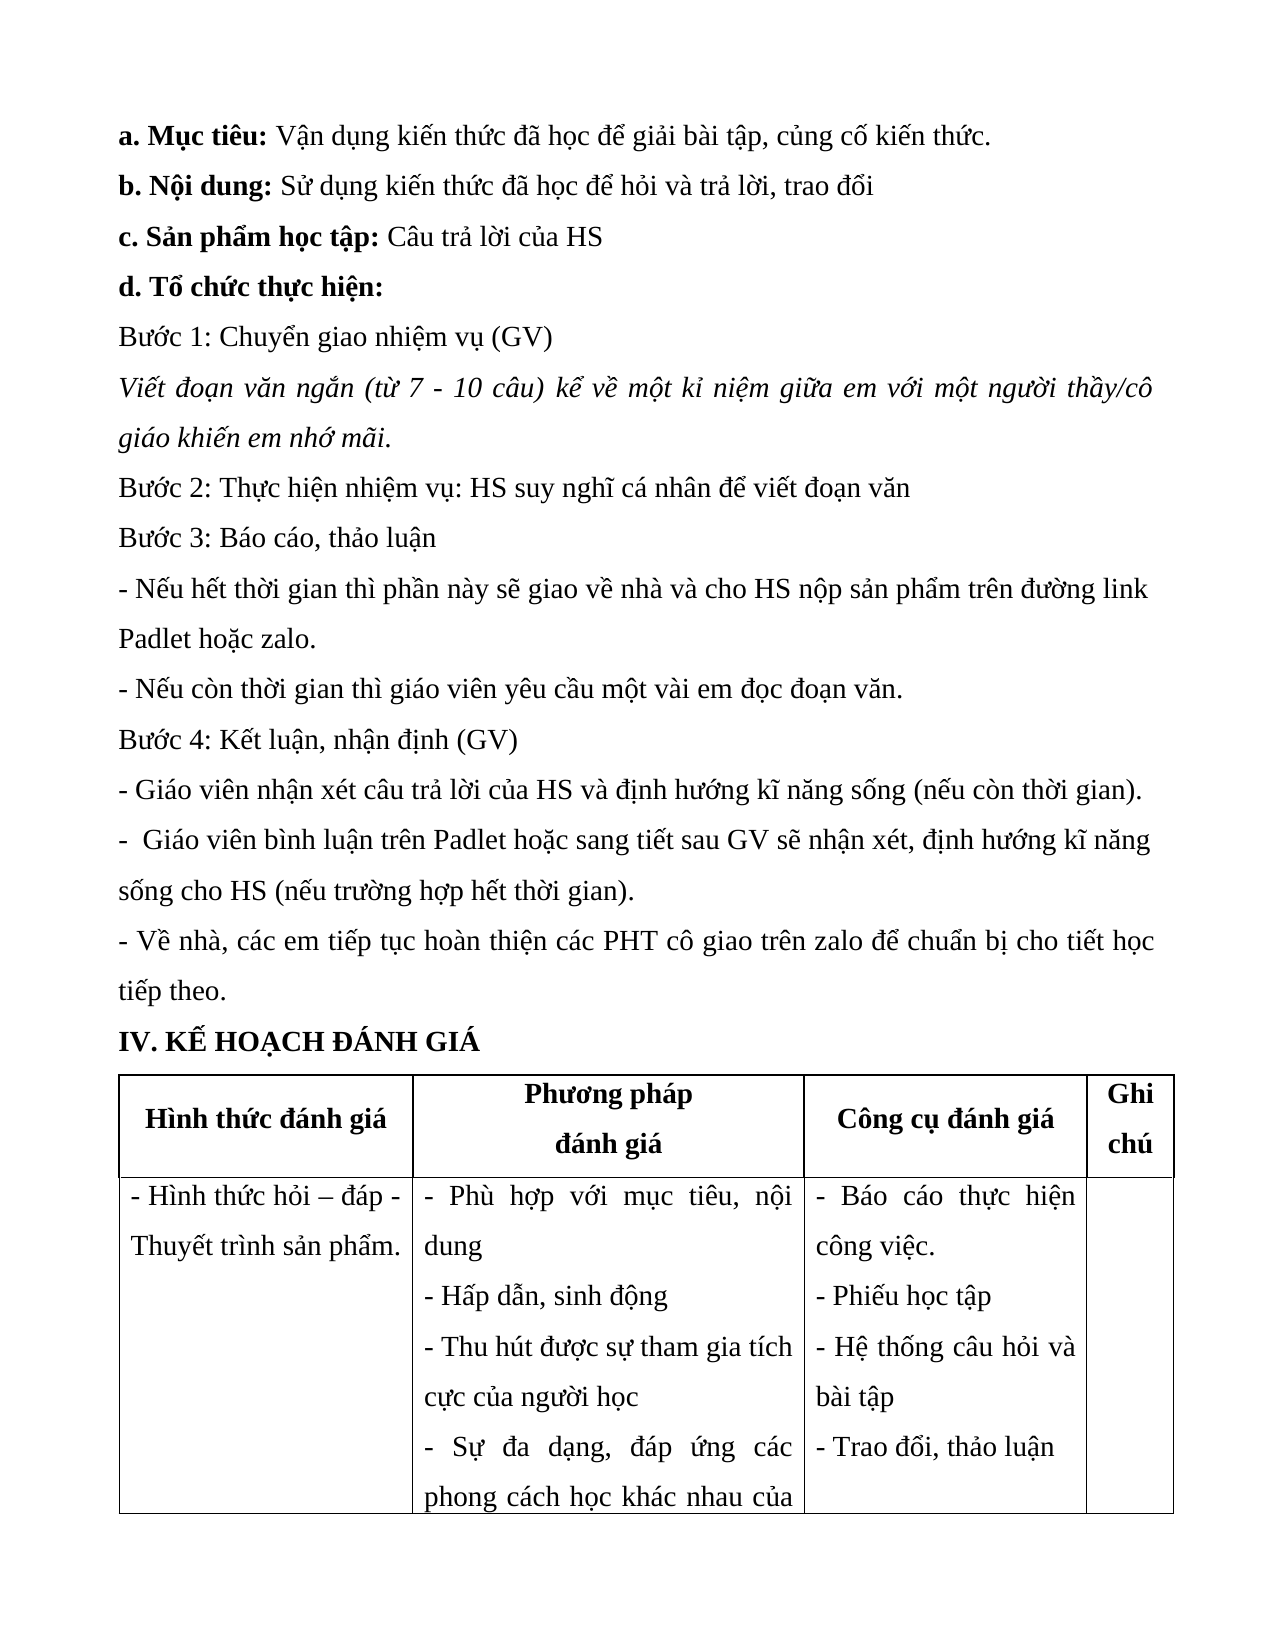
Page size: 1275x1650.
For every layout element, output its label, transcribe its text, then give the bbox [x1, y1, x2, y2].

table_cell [805, 1178, 1086, 1513]
text Bước 3: Báo cáo, thảo luận [118, 521, 1157, 554]
text - Nếu hết thời gian thì phần này sẽ giao về nhà và cho HS nộp sản phẩm trên đường link Padlet hoặc zalo. [118, 571, 1157, 655]
text b. Nội dung: Sử dụng kiến thức đã học để hỏi và trả lời, trao đổi [118, 168, 1157, 202]
table_header Phương pháp đánh giá [414, 1076, 803, 1177]
table_header Hình thức đánh giá [120, 1076, 412, 1177]
text Viết đoạn văn ngắn (từ 7 - 10 câu) kể về một kỉ niệm giữa em với một người thầy/cô giáo khiến em nhớ mãi. [118, 370, 1157, 453]
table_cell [413, 1178, 804, 1513]
text Bước 4: Kết luận, nhận định (GV) [118, 722, 1157, 755]
text c. Sản phẩm học tập: Câu trả lời của HS [118, 219, 1157, 252]
text IV. KẾ HOẠCH ĐÁNH GIÁ [118, 1024, 1157, 1057]
text - Giáo viên bình luận trên Padlet hoặc sang tiết sau GV sẽ nhận xét, định hướng kĩ năng sống cho HS (nếu trường hợp hết thời gian). [118, 822, 1157, 906]
text - Giáo viên nhận xét câu trả lời của HS và định hướng kĩ năng sống (nếu còn thời gian). [118, 772, 1157, 806]
text a. Mục tiêu: Vận dụng kiến thức đã học để giải bài tập, củng cố kiến thức. [118, 118, 1157, 152]
text Bước 2: Thực hiện nhiệm vụ: HS suy nghĩ cá nhân để viết đoạn văn [118, 470, 1157, 504]
text Bước 1: Chuyển giao nhiệm vụ (GV) [118, 319, 1157, 353]
text - Nếu còn thời gian thì giáo viên yêu cầu một vài em đọc đoạn văn. [118, 672, 1157, 705]
table_header Công cụ đánh giá [805, 1076, 1086, 1177]
text - Về nhà, các em tiếp tục hoàn thiện các PHT cô giao trên zalo để chuẩn bị cho tiết học tiếp theo. [118, 923, 1157, 1007]
table_header Ghi chú [1088, 1076, 1173, 1177]
table_cell [1087, 1177, 1173, 1513]
text d. Tổ chức thực hiện: [118, 269, 1157, 303]
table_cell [120, 1178, 412, 1513]
